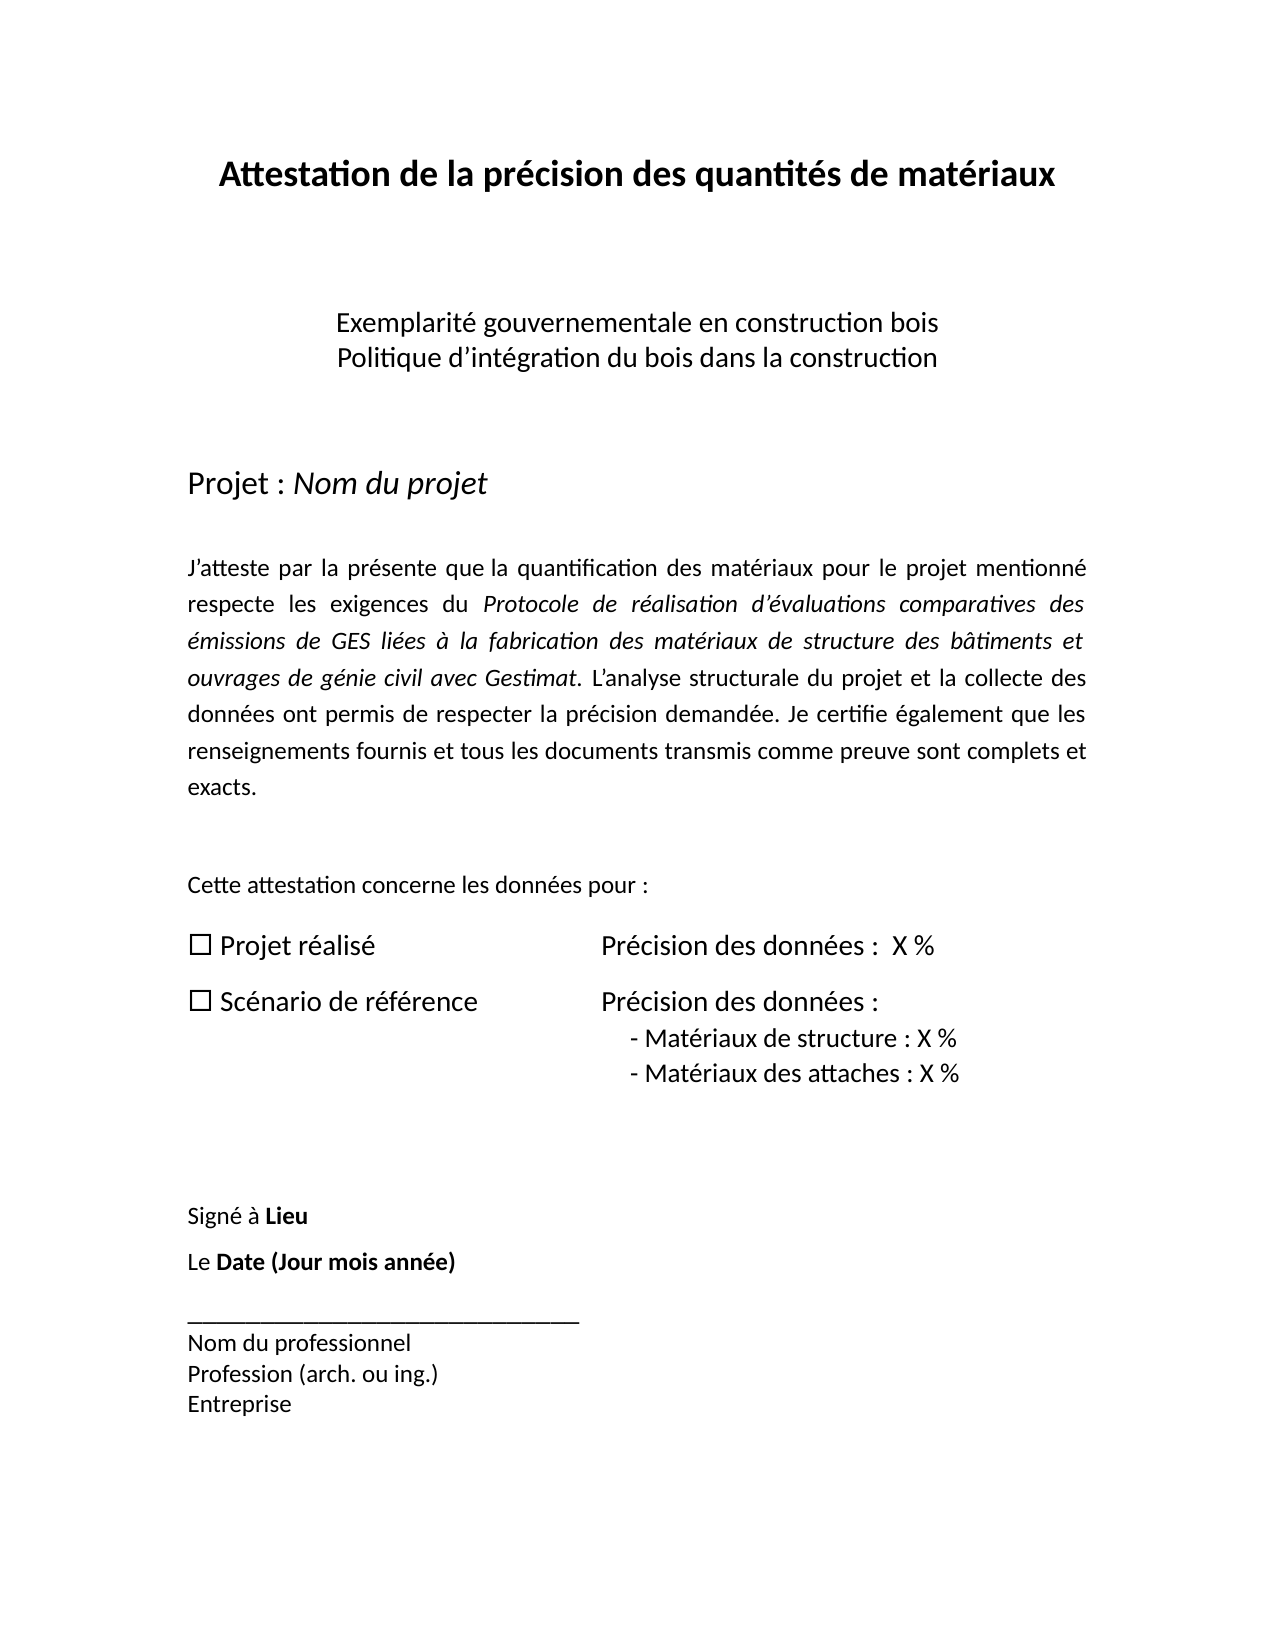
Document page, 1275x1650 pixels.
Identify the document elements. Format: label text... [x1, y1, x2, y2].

text Profession (arch. ou ing.) Entreprise [187, 1358, 1087, 1419]
text - Matériaux de structure : X % - Matériaux des attaches : X % [187, 1021, 1087, 1090]
text J’atteste par la présente que la quantification des matériaux pour le projet mentionné respecte les exigences du Protocole de réalisation d’évaluations comparatives des émissions de GES liées à la fabrication des matériaux de structure des bâtiments et ouvrages de génie civil avec Gestimat. L’analyse structurale du projet et la collecte des données ont permis de respecter la précision demandée. Je certifie également que les renseignements fournis et tous les documents transmis comme preuve sont complets et exacts. [187, 552, 1087, 802]
text Cette attestation concerne les données pour : [187, 869, 1087, 900]
text Scénario de référence Précision des données : [187, 983, 1087, 1018]
text Exemplarité gouvernementale en construction bois [187, 268, 1087, 339]
text Projet réalisé Précision des données : X % [187, 927, 1087, 963]
text Politique d’intégration du bois dans la construction [187, 339, 1087, 375]
text Signé à Lieu [187, 1200, 1087, 1231]
text Attestation de la précision des quantités de matériaux [187, 150, 1087, 196]
text Projet : Nom du projet [187, 462, 1087, 502]
text Le Date (Jour mois année) [187, 1246, 1087, 1277]
text ___________________________ Nom du professionnel [187, 1292, 1087, 1358]
